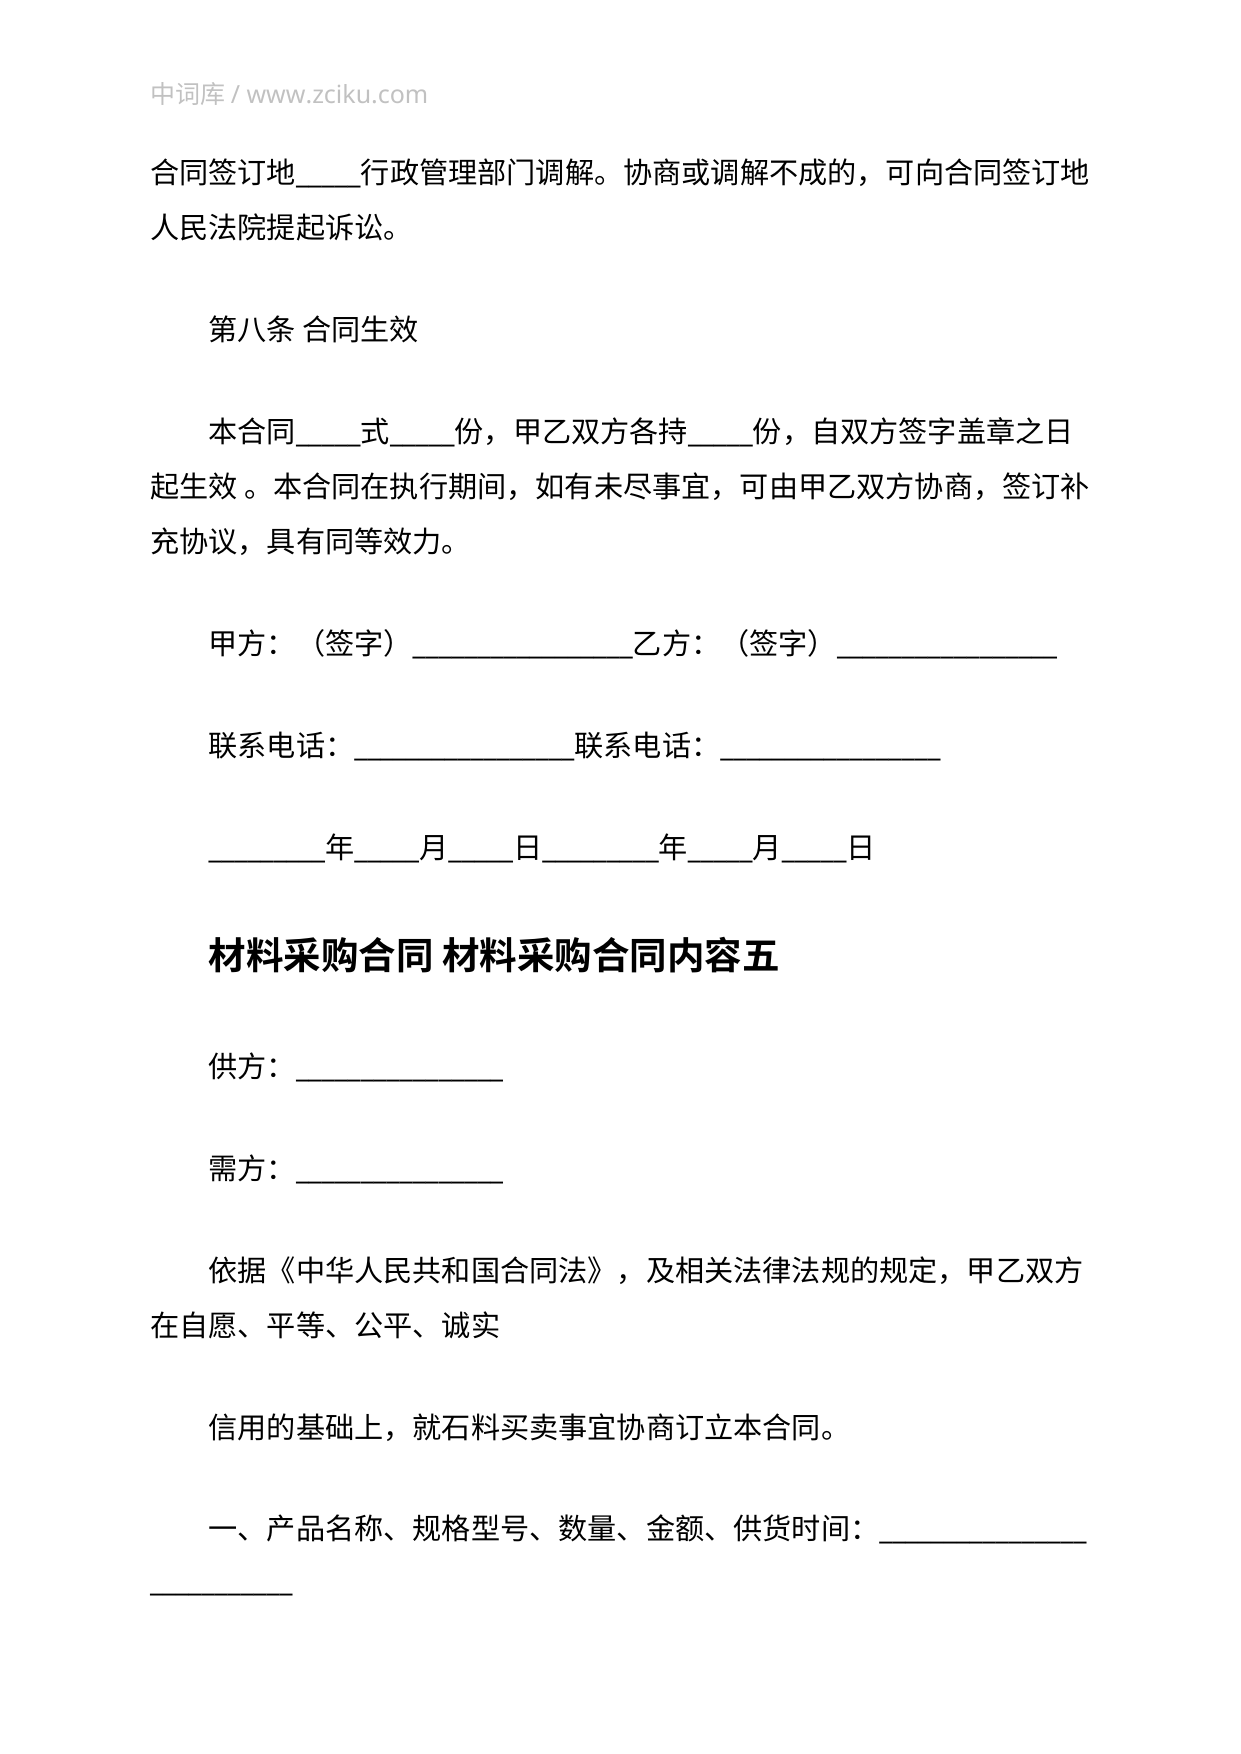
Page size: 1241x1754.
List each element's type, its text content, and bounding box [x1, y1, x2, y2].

text _________年_____月_____日_________年_____月_____日 [150, 824, 1090, 867]
text 本合同_____式_____份，甲乙双方各持_____份，自双方签字盖章之日起生效 。本合同在执行期间，如有未尽事宜，可由甲乙双方协商，签订补充协议，具有同等效力。 [150, 408, 1090, 561]
text 甲方：（签字）_________________乙方：（签字）_________________ [150, 620, 1090, 663]
text 需方：________________ [150, 1146, 1090, 1188]
text 供方：________________ [150, 1043, 1090, 1086]
text 材料采购合同 材料采购合同内容五 [150, 926, 1090, 980]
text 信用的基础上，就石料买卖事宜协商订立本合同。 [150, 1404, 1090, 1446]
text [150, 150, 1090, 247]
text 一、产品名称、规格型号、数量、金额、供货时间：___________________________ [150, 1506, 1090, 1600]
text 第八条 合同生效 [150, 307, 1090, 349]
text 联系电话：_________________联系电话：_________________ [150, 722, 1090, 764]
text 依据《中华人民共和国合同法》，及相关法律法规的规定，甲乙双方在自愿、平等、公平、诚实 [150, 1247, 1090, 1345]
